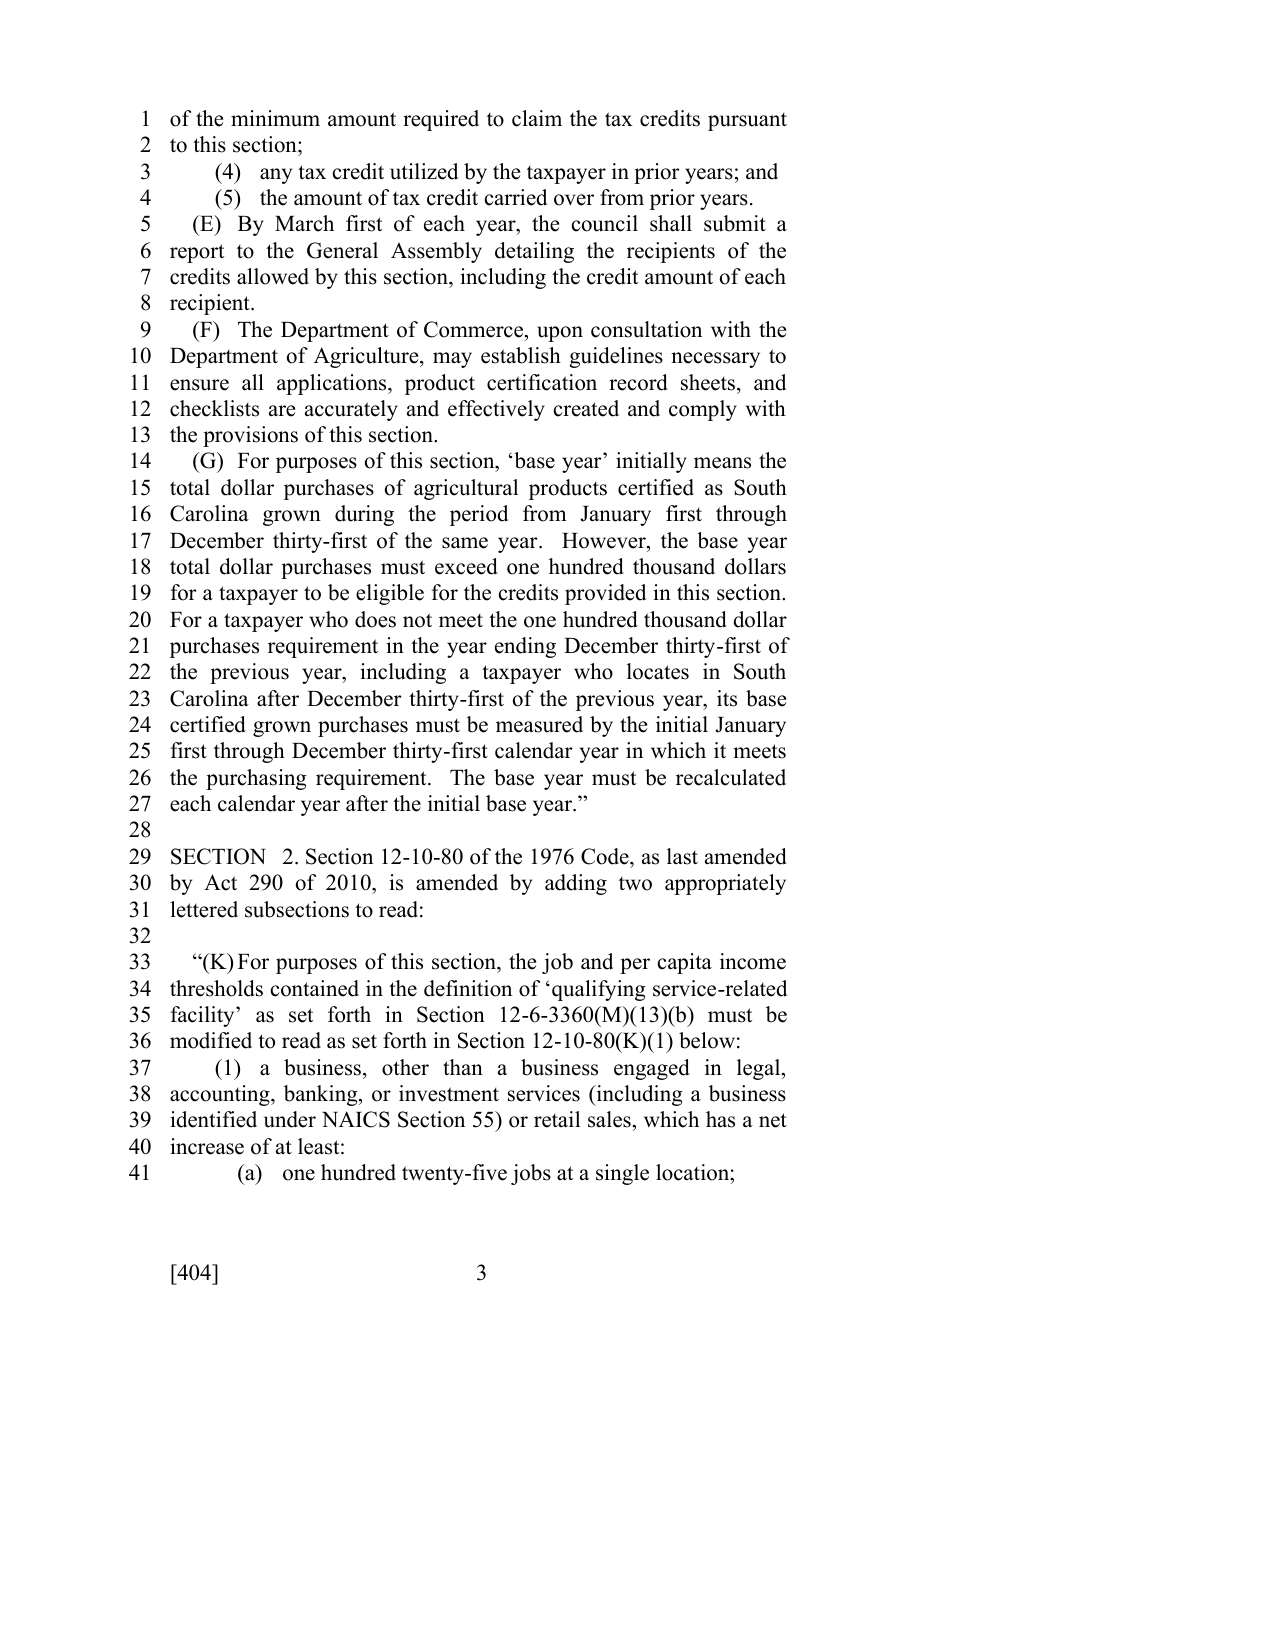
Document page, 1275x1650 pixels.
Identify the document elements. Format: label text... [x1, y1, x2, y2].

text (4) any tax credit utilized by the taxpayer in prior years; and [169, 158, 787, 184]
text (5) the amount of tax credit carried over from prior years. [169, 184, 787, 210]
text SECTION 2. Section 12-10-80 of the 1976 Code, as last amended by Act 290 of 2010, is amended by adding two appropriately lettered subsections to read: [169, 843, 787, 922]
text “(K) For purposes of this section, the job and per capita income thresholds contained in the definition of ‘qualifying service-related facility’ as set forth in Section 12-6-3360(M)(13)(b) must be modified to read as set forth in Section 12-10-80(K)(1) below: [169, 948, 787, 1054]
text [169, 105, 787, 158]
text (G) For purposes of this section, ‘base year’ initially means the total dollar purchases of agricultural products certified as South Carolina grown during the period from January first through December thirty-first of the same year. However, the base year total dollar purchases must exceed one hundred thousand dollars for a taxpayer to be eligible for the credits provided in this section. For a taxpayer who does not meet the one hundred thousand dollar purchases requirement in the year ending December thirty-first of the previous year, including a taxpayer who locates in South Carolina after December thirty-first of the previous year, its base certified grown purchases must be measured by the initial January first through December thirty-first calendar year in which it meets the purchasing requirement. The base year must be recalculated each calendar year after the initial base year.” [169, 448, 787, 817]
text (1) a business, other than a business engaged in legal, accounting, banking, or investment services (including a business identified under NAICS Section 55) or retail sales, which has a net increase of at least: [169, 1054, 787, 1159]
text (E) By March first of each year, the council shall submit a report to the General Assembly detailing the recipients of the credits allowed by this section, including the credit amount of each recipient. [169, 210, 787, 316]
text (a) one hundred twenty-five jobs at a single location; [169, 1159, 787, 1186]
text (F) The Department of Commerce, upon consultation with the Department of Agriculture, may establish guidelines necessary to ensure all applications, product certification record sheets, and checklists are accurately and effectively created and comply with the provisions of this section. [169, 316, 787, 448]
